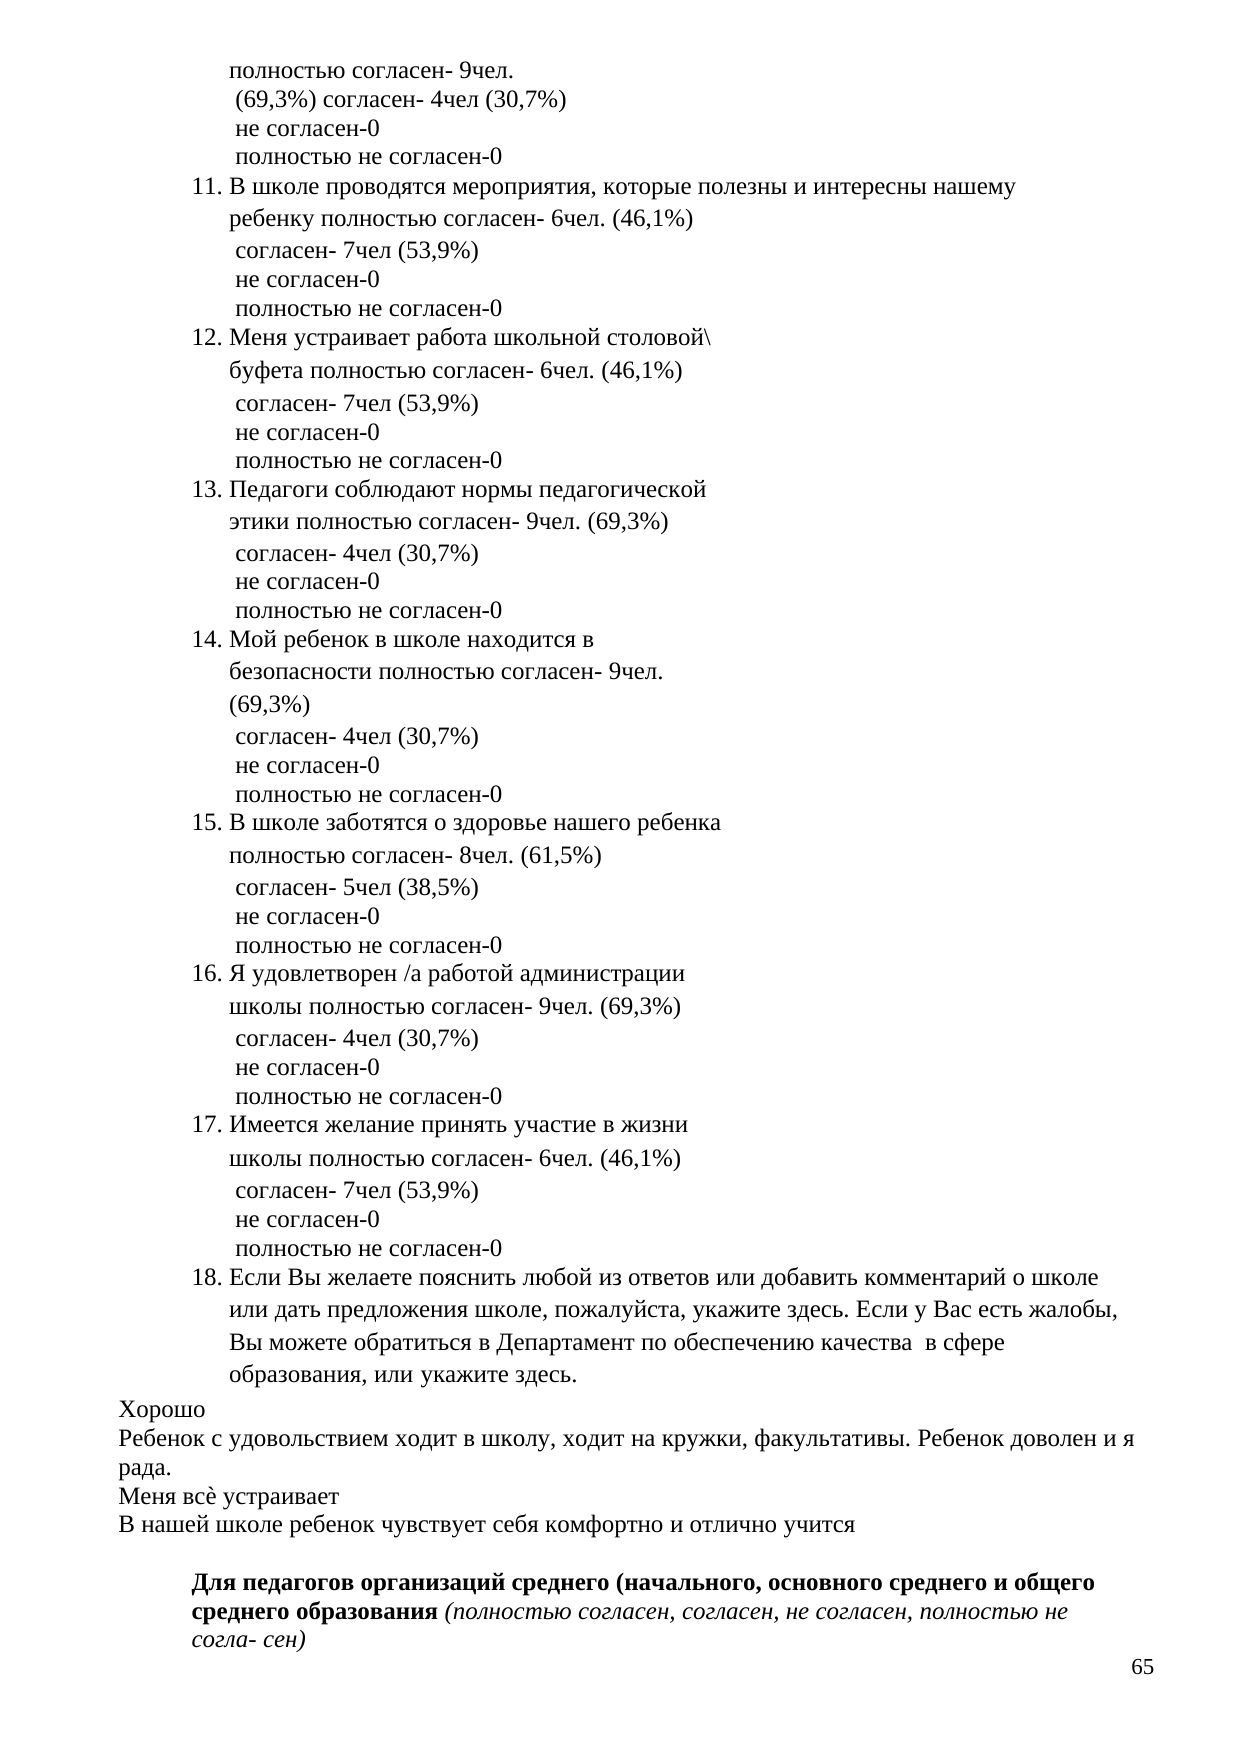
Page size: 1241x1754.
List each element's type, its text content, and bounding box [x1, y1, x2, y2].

list Имеется желание принять участие в жизни школы полностью согласен- 6чел. (46,1%) [191, 1109, 766, 1171]
text полностью не согласен-0 [235, 293, 1236, 322]
text согласен- 7чел (53,9%) не согласен-0 [235, 388, 481, 445]
text Для педагогов организаций среднего (начального, основного среднего и общего среднего образования (полностью согласен, согласен, не согласен, полностью не согла- сен) [191, 1568, 1137, 1653]
text Хорошо [118, 1394, 1236, 1423]
text согласен- 5чел (38,5%) не согласен-0 [235, 872, 481, 930]
list Педагоги соблюдают нормы педагогической этики полностью согласен- 9чел. (69,3%) [191, 474, 773, 535]
text согласен- 4чел (30,7%) не согласен-0 [235, 721, 481, 779]
text В нашей школе ребенок чувствует себя комфортно и отлично учится [118, 1509, 1236, 1538]
text полностью не согласен-0 [235, 595, 1236, 624]
text полностью не согласен-0 [235, 1233, 1236, 1262]
text Ребенок с удовольствием ходит в школу, ходит на кружки, факультативы. Ребенок доволен и я рада. [118, 1423, 1137, 1481]
text согласен- 7чел (53,9%) не согласен-0 [235, 236, 481, 293]
text Меня всѐ устраивает [118, 1481, 1236, 1509]
text полностью не согласен-0 [235, 445, 1236, 474]
list Если Вы желаете пояснить любой из ответов или добавить комментарий о школе или дать предложения школе, пожалуйста, укажите здесь. Если у Вас есть жалобы, Вы можете обратиться в Департамент по обеспечению качества в сфере образования, или укажите здесь. [191, 1262, 1149, 1388]
list В школе заботятся о здоровье нашего ребенка полностью согласен- 8чел. (61,5%) [191, 807, 721, 869]
text полностью не согласен-0 [235, 141, 1236, 170]
text согласен- 4чел (30,7%) не согласен-0 [235, 539, 481, 595]
text согласен- 7чел (53,9%) не согласен-0 [235, 1176, 481, 1233]
text полностью не согласен-0 [235, 1081, 1236, 1109]
list В школе проводятся мероприятия, которые полезны и интересны нашему ребенку полностью согласен- 6чел. (46,1%) [191, 171, 1108, 232]
text не согласен-0 [235, 113, 1236, 141]
text полностью не согласен-0 [235, 779, 1236, 807]
text полностью согласен- 9чел. (69,3%) согласен- 4чел (30,7%) [229, 55, 601, 113]
text согласен- 4чел (30,7%) не согласен-0 [235, 1023, 481, 1081]
text полностью не согласен-0 [235, 930, 1236, 958]
list Мой ребенок в школе находится в безопасности полностью согласен- 9чел. (69,3%) [191, 624, 743, 718]
list Меня устраивает работа школьной столовой\буфета полностью согласен- 6чел. (46,1%) [191, 322, 785, 383]
list Я удовлетворен /а работой администрации школы полностью согласен- 9чел. (69,3%) [191, 958, 764, 1020]
